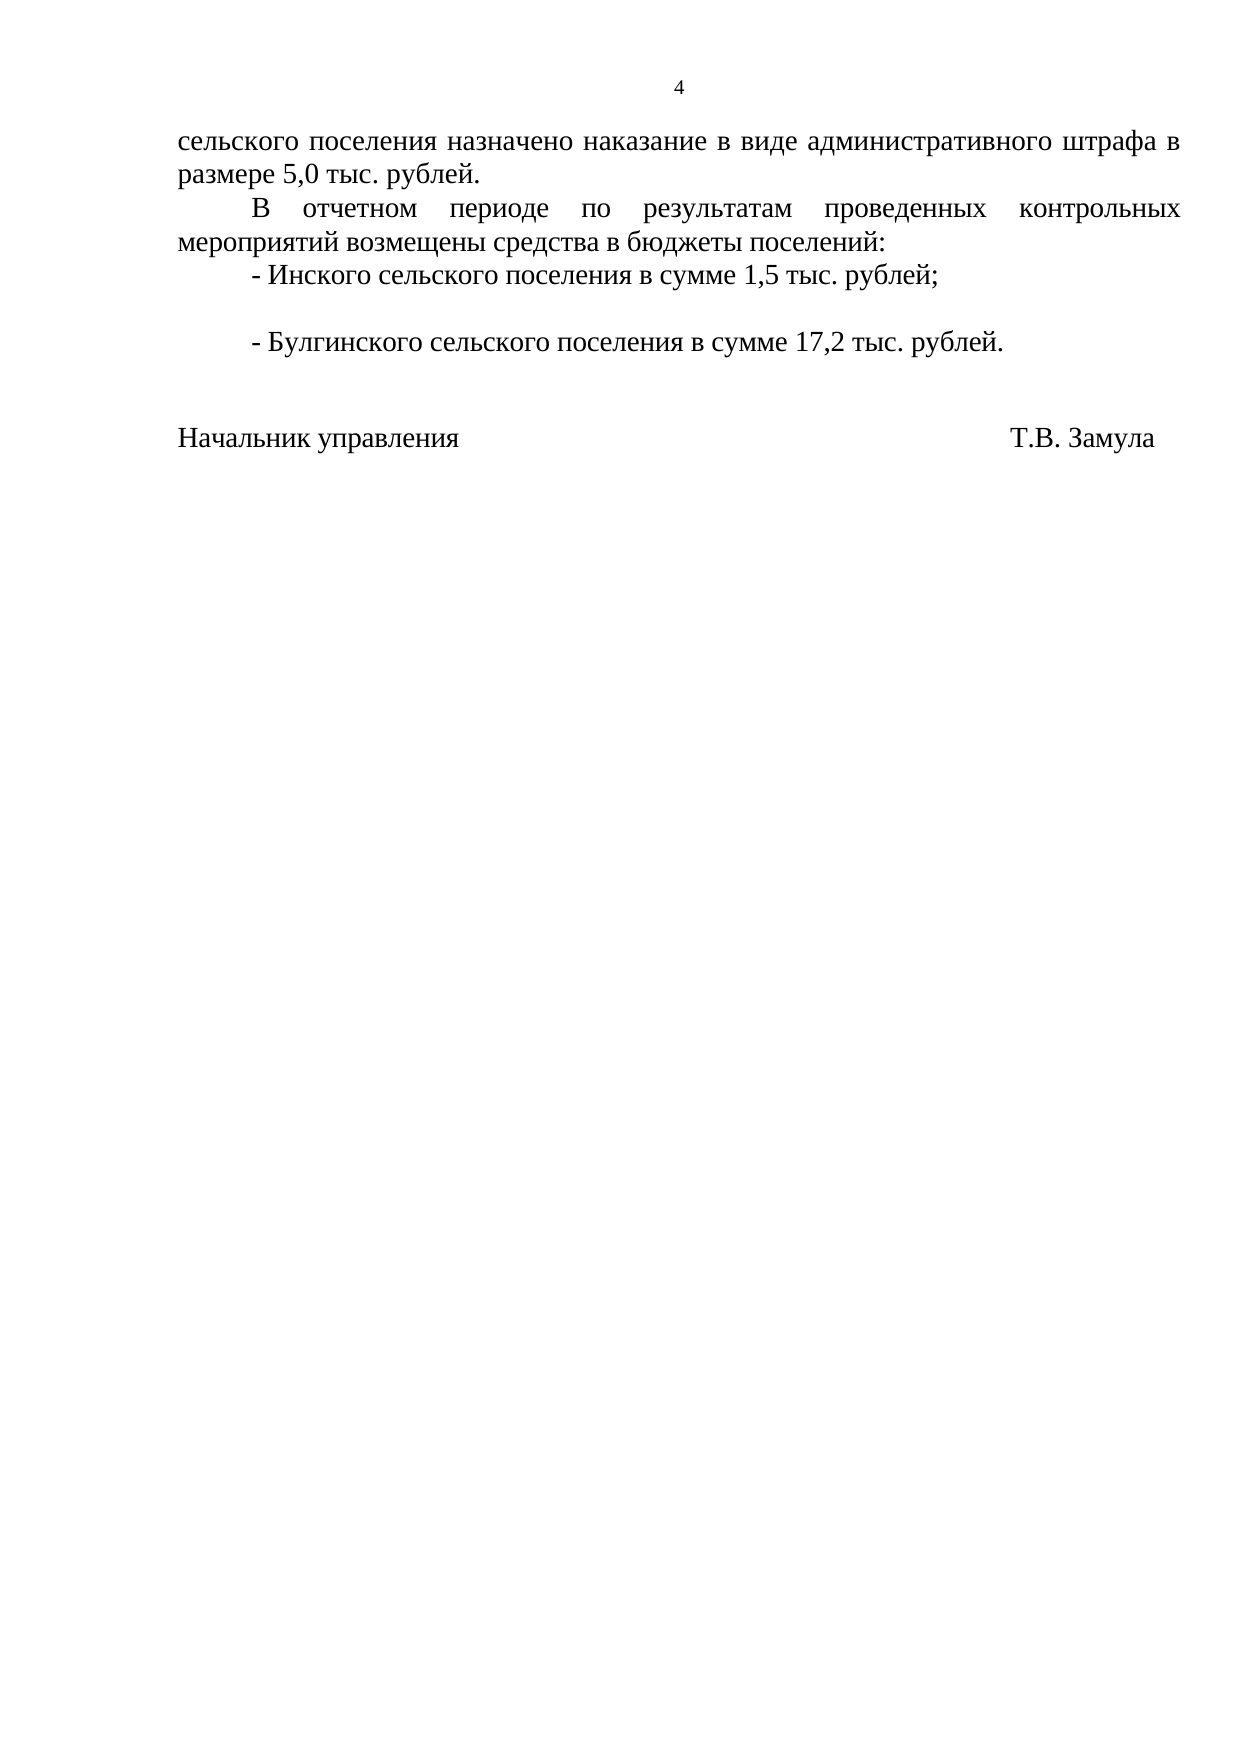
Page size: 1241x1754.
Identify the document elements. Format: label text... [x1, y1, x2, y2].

text В отчетном периоде по результатам проведенных контрольных мероприятий возмещены средства в бюджеты поселений: [177, 190, 1181, 257]
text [177, 123, 1181, 190]
text - Инского сельского поселения в сумме 1,5 тыс. рублей; [177, 257, 1181, 291]
text Начальник управления Т.В. Замула [177, 425, 1181, 453]
text - Булгинского сельского поселения в сумме 17,2 тыс. рублей. [177, 324, 1181, 358]
